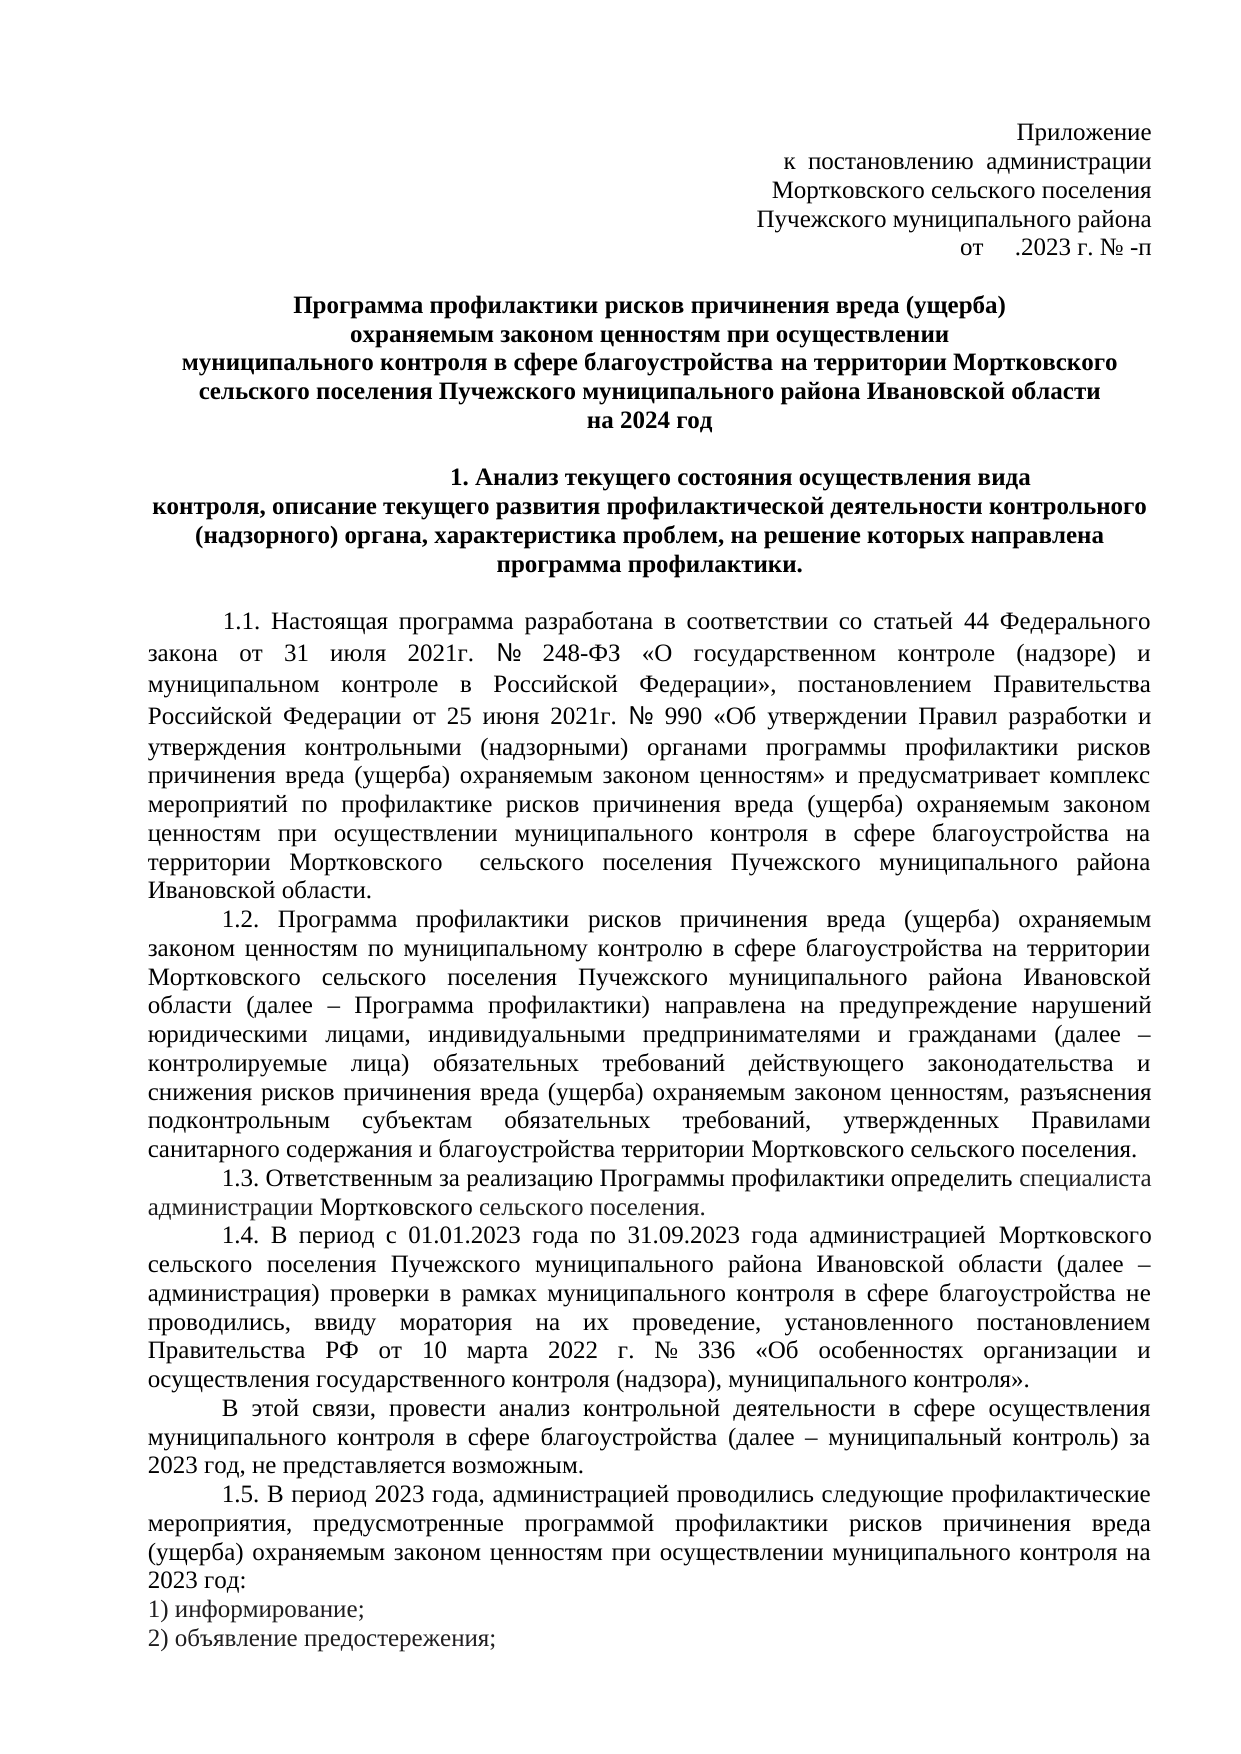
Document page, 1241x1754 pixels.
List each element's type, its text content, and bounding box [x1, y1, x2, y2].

text 1.4. В период с 01.01.2023 года по 31.09.2023 года администрацией Мортковского сельского поселения Пучежского муниципального района Ивановской области (далее – администрация) проверки в рамках муниципального контроля в сфере благоустройства не проводились, ввиду моратория на их проведение, установленного постановлением Правительства РФ от 10 марта 2022 г. № 336 «Об особенностях организации и осуществления государственного контроля (надзора), муниципального контроля». [148, 1221, 1152, 1393]
text Приложение [148, 117, 1152, 146]
text охраняемым законом ценностям при осуществлении [148, 319, 1152, 347]
text Мортковского сельского поселения [148, 175, 1152, 204]
text на 2024 год [148, 405, 1152, 434]
text 1. Анализ текущего состояния осуществления вида [148, 462, 1152, 491]
text 1) информирование; [148, 1594, 1152, 1623]
text 1.2. Программа профилактики рисков причинения вреда (ущерба) охраняемым законом ценностям по муниципальному контролю в сфере благоустройства на территории Мортковского сельского поселения Пучежского муниципального района Ивановской области (далее – Программа профилактики) направлена на предупреждение нарушений юридическими лицами, индивидуальными предпринимателями и гражданами (далее – контролируемые лица) обязательных требований действующего законодательства и снижения рисков причинения вреда (ущерба) охраняемым законом ценностям, разъяснения подконтрольным субъектам обязательных требований, утвержденных Правилами санитарного содержания и благоустройства территории Мортковского сельского поселения. [148, 904, 1152, 1163]
text 1.1. Настоящая программа разработана в соответствии со статьей 44 Федерального закона от 31 июля 2021г. № 248-ФЗ «О государственном контроле (надзоре) и муниципальном контроле в Российской Федерации», постановлением Правительства Российской Федерации от 25 июня 2021г. № 990 «Об утверждении Правил разработки и утверждения контрольными (надзорными) органами программы профилактики рисков причинения вреда (ущерба) охраняемым законом ценностям» и предусматривает комплекс мероприятий по профилактике рисков причинения вреда (ущерба) охраняемым законом ценностям при осуществлении муниципального контроля в сфере благоустройства на территории Мортковского сельского поселения Пучежского муниципального района Ивановской области. [148, 606, 1152, 904]
text 1.3. Ответственным за реализацию Программы профилактики определить специалиста администрации Мортковского сельского поселения. [148, 1163, 1152, 1221]
text 2) объявление предостережения; [148, 1623, 1152, 1652]
text В этой связи, провести анализ контрольной деятельности в сфере осуществления муниципального контроля в сфере благоустройства (далее – муниципальный контроль) за 2023 год, не представляется возможным. [148, 1393, 1152, 1479]
text Программа профилактики рисков причинения вреда (ущерба) [148, 290, 1152, 319]
text Пучежского муниципального района от .2023 г. № -п [148, 204, 1152, 261]
text 1.5. В период 2023 года, администрацией проводились следующие профилактические мероприятия, предусмотренные программой профилактики рисков причинения вреда (ущерба) охраняемым законом ценностям при осуществлении муниципального контроля на 2023 год: [148, 1479, 1152, 1594]
text контроля, описание текущего развития профилактической деятельности контрольного (надзорного) органа, характеристика проблем, на решение которых направлена программа профилактики. [148, 491, 1152, 577]
text к постановлению администрации [148, 146, 1152, 175]
text муниципального контроля в сфере благоустройства на территории Мортковского сельского поселения Пучежского муниципального района Ивановской области [148, 347, 1152, 405]
